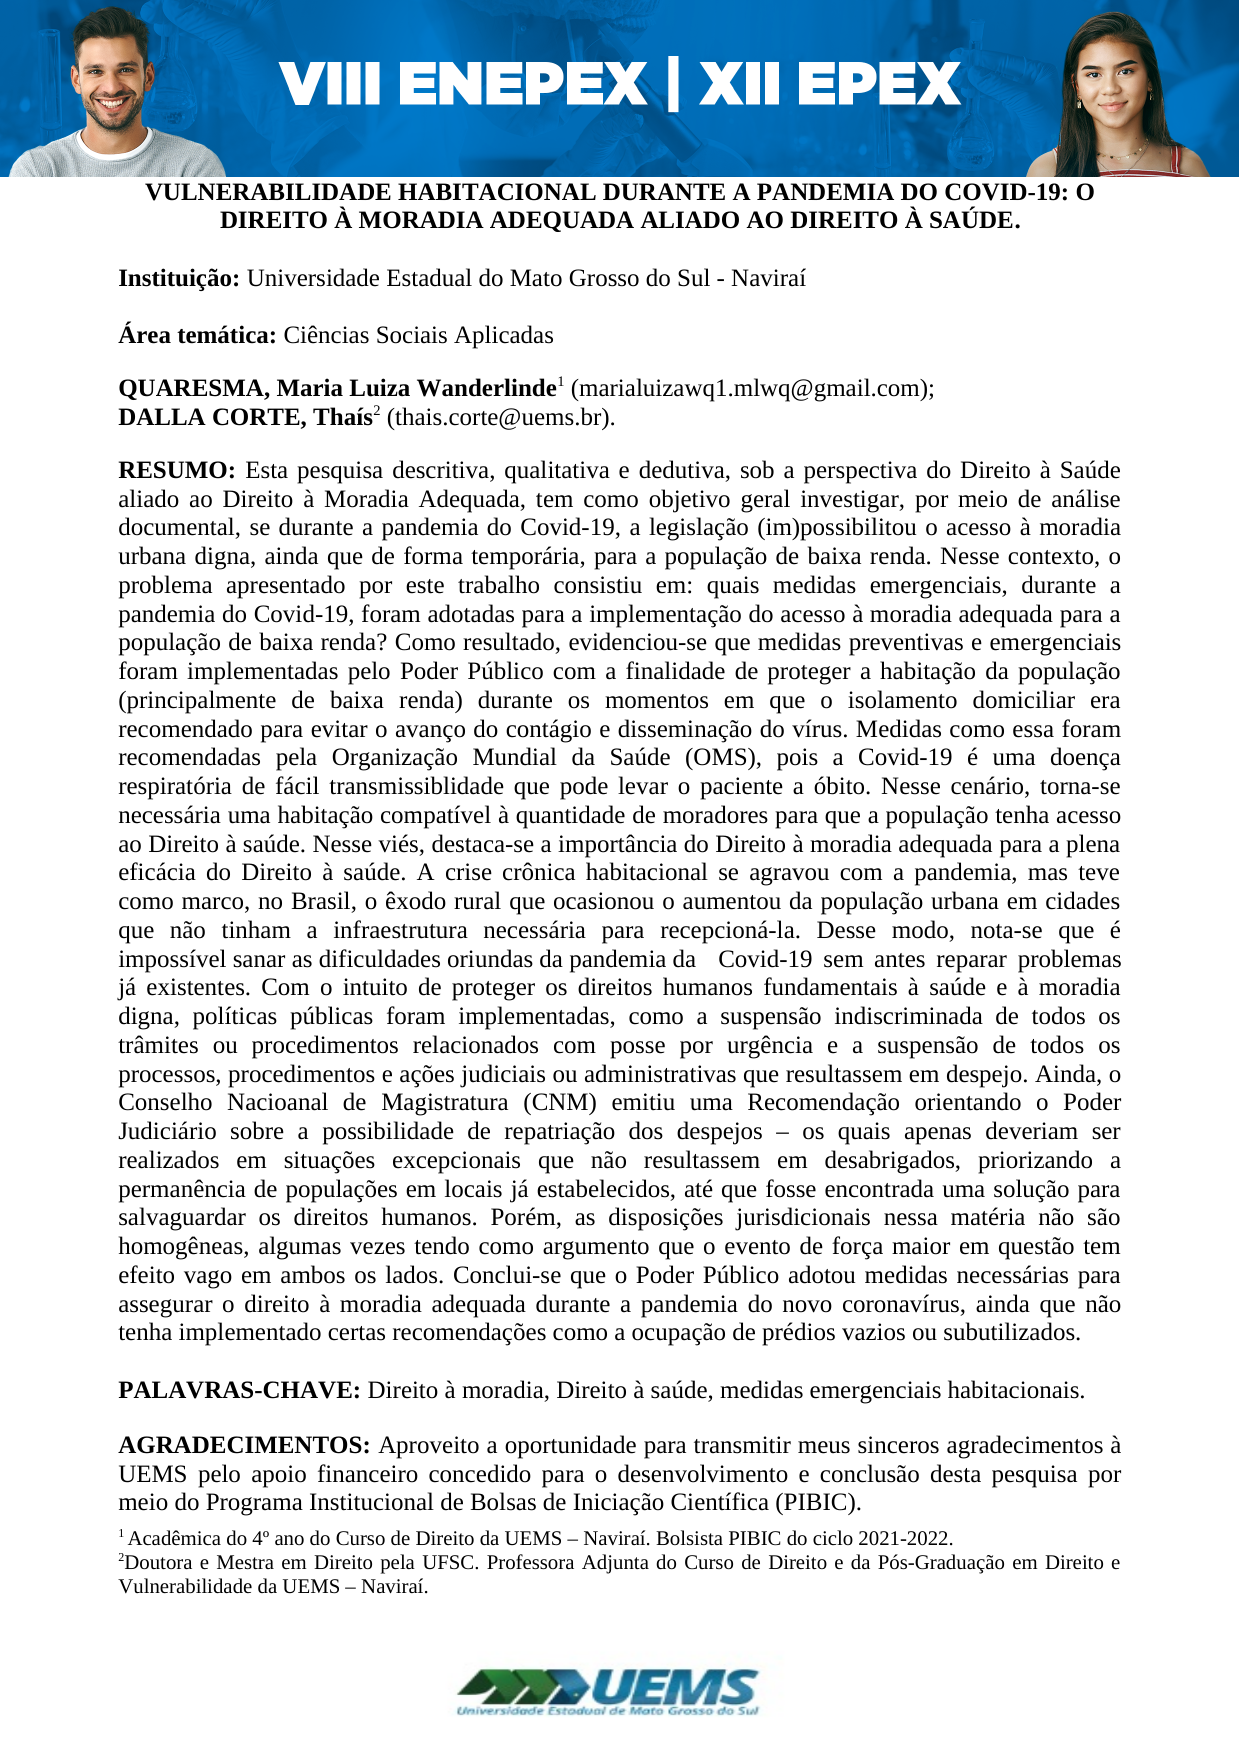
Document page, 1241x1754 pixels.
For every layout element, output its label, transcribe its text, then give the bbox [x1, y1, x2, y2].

text DALLA CORTE, Thaís2 (thais.corte@uems.br). [118, 402, 1122, 431]
picture [264, 1624, 977, 1754]
text PALAVRAS-CHAVE: Direito à moradia, Direito à saúde, medidas emergenciais habitacionais. [118, 1375, 1122, 1404]
text RESUMO: Esta pesquisa descritiva, qualitativa e dedutiva, sob a perspectiva do Direito à Saúde aliado ao Direito à Moradia Adequada, tem como objetivo geral investigar, por meio de análise documental, se durante a pandemia do Covid-19, a legislação (im)possibilitou o acesso à moradia urbana digna, ainda que de forma temporária, para a população de baixa renda. Nesse contexto, o problema apresentado por este trabalho consistiu em: quais medidas emergenciais, durante a pandemia do Covid-19, foram adotadas para a implementação do acesso à moradia adequada para a população de baixa renda? Como resultado, evidenciou-se que medidas preventivas e emergenciais foram implementadas pelo Poder Público com a finalidade de proteger a habitação da população (principalmente de baixa renda) durante os momentos em que o isolamento domiciliar era recomendado para evitar o avanço do contágio e disseminação do vírus. Medidas como essa foram recomendadas pela Organização Mundial da Saúde (OMS), pois a Covid-19 é uma doença respiratória de fácil transmissiblidade que pode levar o paciente a óbito. Nesse cenário, torna-se necessária uma habitação compatível à quantidade de moradores para que a população tenha acesso ao Direito à saúde. Nesse viés, destaca-se a importância do Direito à moradia adequada para a plena eficácia do Direito à saúde. A crise crônica habitacional se agravou com a pandemia, mas teve como marco, no Brasil, o êxodo rural que ocasionou o aumentou da população urbana em cidades que não tinham a infraestrutura necessária para recepcioná-la. Desse modo, nota-se que é impossível sanar as dificuldades oriundas da pandemia da Covid-19 sem antes reparar problemas já existentes. Com o intuito de proteger os direitos humanos fundamentais à saúde e à moradia digna, políticas públicas foram implementadas, como a suspensão indiscriminada de todos os trâmites ou procedimentos relacionados com posse por urgência e a suspensão de todos os processos, procedimentos e ações judiciais ou administrativas que resultassem em despejo. Ainda, o Conselho Nacioanal de Magistratura (CNM) emitiu uma Recomendação orientando o Poder Judiciário sobre a possibilidade de repatriação dos despejos – os quais apenas deveriam ser realizados em situações excepcionais que não resultassem em desabrigados, priorizando a permanência de populações em locais já estabelecidos, até que fosse encontrada uma solução para salvaguardar os direitos humanos. Porém, as disposições jurisdicionais nessa matéria não são homogêneas, algumas vezes tendo como argumento que o evento de força maior em questão tem efeito vago em ambos os lados. Conclui-se que o Poder Público adotou medidas necessárias para assegurar o direito à moradia adequada durante a pandemia do novo coronavírus, ainda que não tenha implementado certas recomendações como a ocupação de prédios vazios ou subutilizados. [118, 455, 1122, 1346]
text QUARESMA, Maria Luiza Wanderlinde1 (marialuizawq1.mlwq@gmail.com); [118, 373, 1122, 402]
text VULNERABILIDADE HABITACIONAL DURANTE A PANDEMIA DO COVID-19: O DIREITO À MORADIA ADEQUADA ALIADO AO DIREITO À SAÚDE. [118, 177, 1122, 234]
picture [0, 0, 1239, 177]
text AGRADECIMENTOS: Aproveito a oportunidade para transmitir meus sinceros agradecimentos à UEMS pelo apoio financeiro concedido para o desenvolvimento e conclusão desta pesquisa por meio do Programa Institucional de Bolsas de Iniciação Científica (PIBIC). [118, 1430, 1122, 1516]
text Instituição: Universidade Estadual do Mato Grosso do Sul - Naviraí [118, 263, 1122, 292]
text Área temática: Ciências Sociais Aplicadas [118, 321, 1122, 349]
